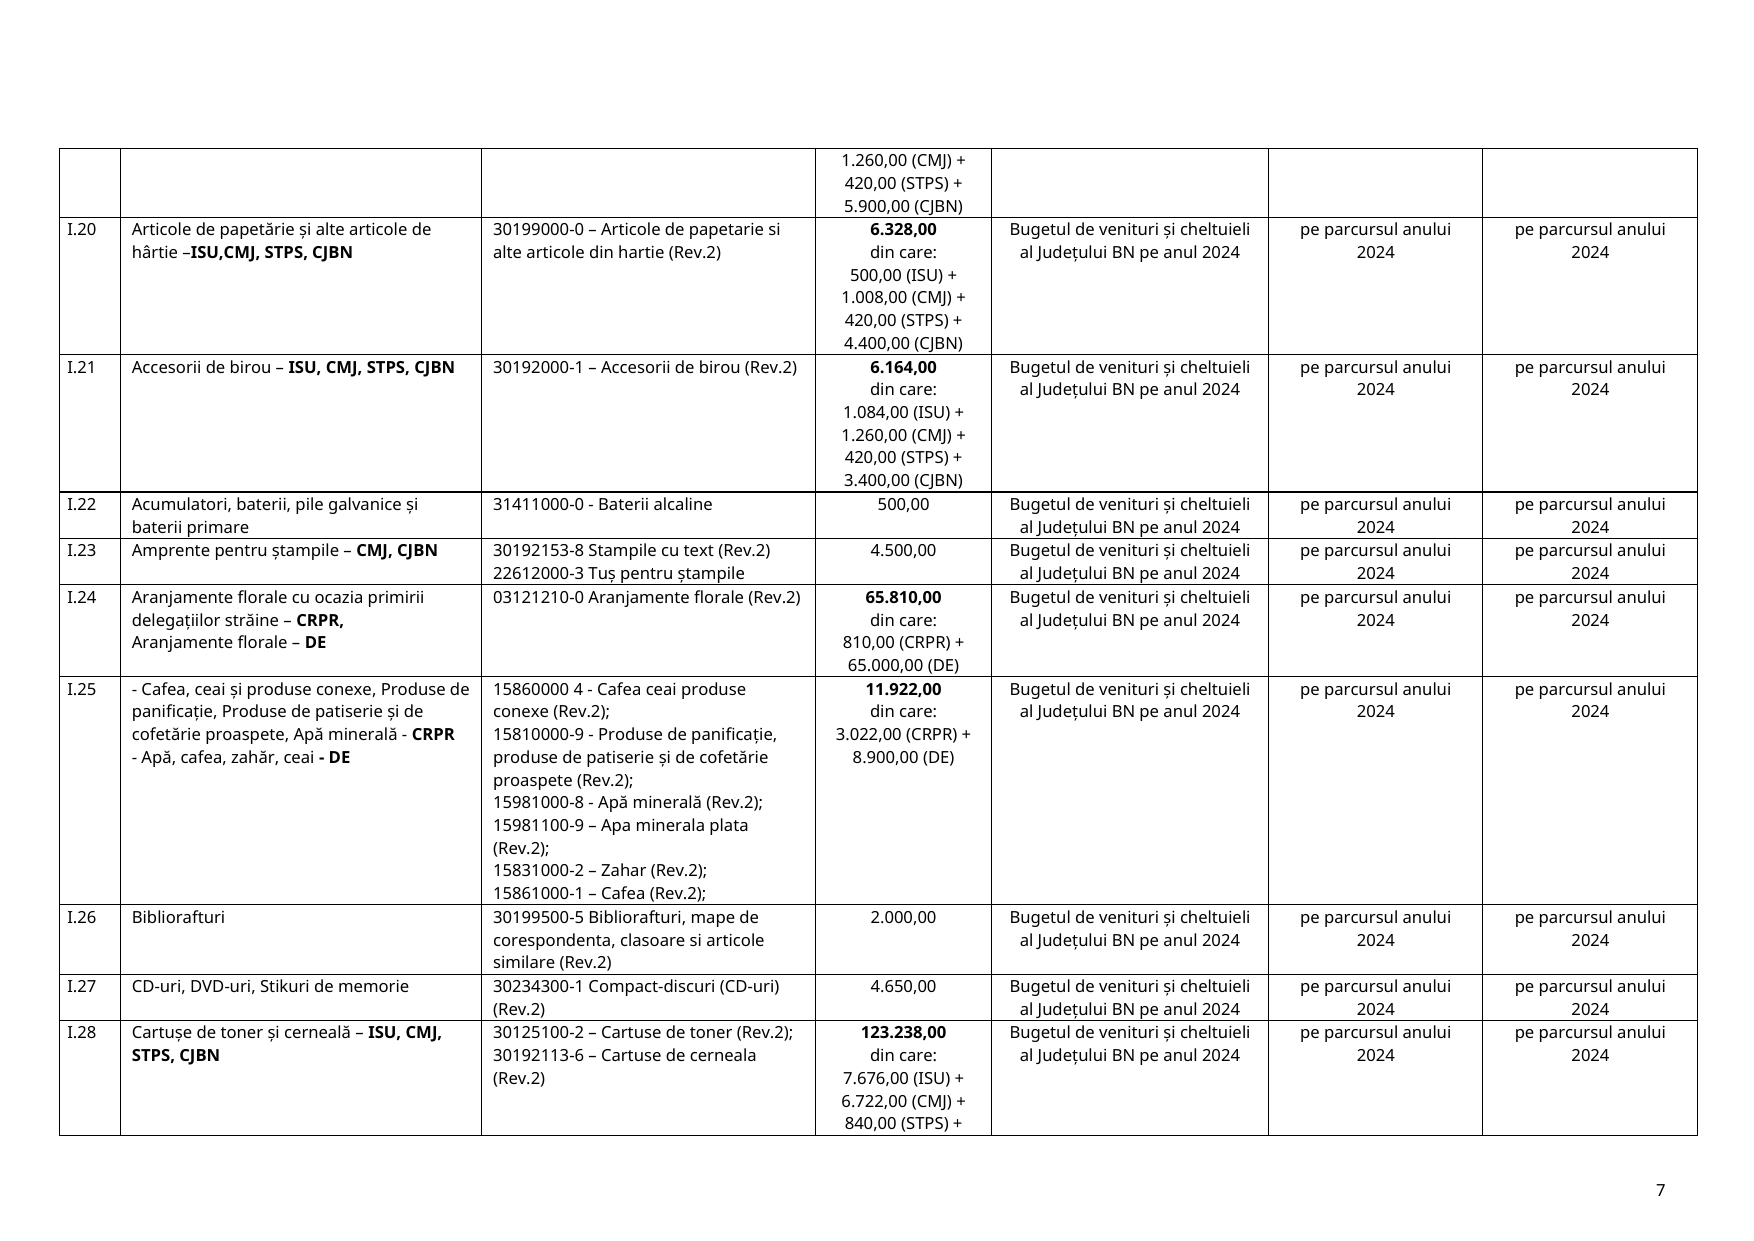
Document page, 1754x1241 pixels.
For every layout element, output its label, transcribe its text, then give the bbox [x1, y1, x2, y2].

table_cell pe parcursul anului 2024 [1483, 975, 1697, 1020]
table_cell Accesorii de birou – ISU, CMJ, STPS, CJBN [121, 355, 481, 491]
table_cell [816, 149, 991, 217]
table_cell pe parcursul anului 2024 [1483, 539, 1697, 584]
table_cell 6.164,00 din care: 1.084,00 (ISU) + 1.260,00 (CMJ) + 420,00 (STPS) + 3.400,00 (CJBN) [816, 355, 991, 491]
table_cell Bugetul de venituri și cheltuieli al Județului BN pe anul 2024 [992, 539, 1268, 584]
table_cell - Cafea, ceai și produse conexe, Produse de panificație, Produse de patiserie și de cofetărie proaspete, Apă minerală - CRPR - Apă, cafea, zahăr, ceai - DE [121, 677, 481, 904]
table_cell Bugetul de venituri și cheltuieli al Județului BN pe anul 2024 [992, 218, 1268, 354]
table_cell pe parcursul anului 2024 [1483, 585, 1697, 676]
table_cell 31411000-0 - Baterii alcaline [482, 493, 815, 538]
table_cell [60, 493, 120, 538]
table_cell 4.650,00 [816, 975, 991, 1020]
table_cell [60, 355, 120, 491]
table_cell Bugetul de venituri și cheltuieli al Județului BN pe anul 2024 [992, 905, 1268, 973]
table_cell 11.922,00 din care: 3.022,00 (CRPR) + 8.900,00 (DE) [816, 677, 991, 904]
table_cell Amprente pentru ștampile – CMJ, CJBN [121, 539, 481, 584]
table_cell Bugetul de venituri și cheltuieli al Județului BN pe anul 2024 [992, 355, 1268, 491]
table_cell [60, 677, 120, 904]
table_cell Aranjamente florale cu ocazia primirii delegațiilor străine – CRPR, Aranjamente florale – DE [121, 585, 481, 676]
table_cell [60, 905, 120, 973]
table_cell pe parcursul anului 2024 [1269, 905, 1482, 973]
table_cell 65.810,00 din care: 810,00 (CRPR) + 65.000,00 (DE) [816, 585, 991, 676]
table_cell [60, 149, 120, 217]
table_cell 30192000-1 – Accesorii de birou (Rev.2) [482, 355, 815, 491]
table_cell 500,00 [816, 493, 991, 538]
table_cell pe parcursul anului 2024 [1269, 585, 1482, 676]
table_cell 30199500-5 Bibliorafturi, mape de corespondenta, clasoare si articole similare (Rev.2) [482, 905, 815, 973]
table_cell [60, 218, 120, 354]
table_cell Acumulatori, baterii, pile galvanice și baterii primare [121, 493, 481, 538]
table_cell pe parcursul anului 2024 [1483, 905, 1697, 973]
table_cell Articole de papetărie și alte articole de hârtie –ISU,CMJ, STPS, CJBN [121, 218, 481, 354]
table_cell 03121210-0 Aranjamente florale (Rev.2) [482, 585, 815, 676]
table_cell pe parcursul anului 2024 [1483, 218, 1697, 354]
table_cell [1269, 1021, 1482, 1134]
table_cell 4.500,00 [816, 539, 991, 584]
table_cell pe parcursul anului 2024 [1269, 218, 1482, 354]
table_cell [60, 585, 120, 676]
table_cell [121, 149, 481, 217]
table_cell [482, 1021, 815, 1134]
table_cell 30192153-8 Stampile cu text (Rev.2) 22612000-3 Tuș pentru ștampile [482, 539, 815, 584]
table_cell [1269, 149, 1482, 217]
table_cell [482, 149, 815, 217]
table_cell CD-uri, DVD-uri, Stikuri de memorie [121, 975, 481, 1020]
table_cell 2.000,00 [816, 905, 991, 973]
table_cell 15860000 4 - Cafea ceai produse conexe (Rev.2); 15810000-9 - Produse de panificaţie, produse de patiserie şi de cofetărie proaspete (Rev.2); 15981000-8 - Apă minerală (Rev.2); 15981100-9 – Apa minerala plata (Rev.2); 15831000-2 – Zahar (Rev.2); 15861000-1 – Cafea (Rev.2); [482, 677, 815, 904]
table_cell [992, 149, 1268, 217]
table_cell 6.328,00 din care: 500,00 (ISU) + 1.008,00 (CMJ) + 420,00 (STPS) + 4.400,00 (CJBN) [816, 218, 991, 354]
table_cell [816, 1021, 991, 1134]
table_cell pe parcursul anului 2024 [1269, 493, 1482, 538]
table_cell [60, 1021, 120, 1134]
table_cell Bugetul de venituri și cheltuieli al Județului BN pe anul 2024 [992, 493, 1268, 538]
table_cell pe parcursul anului 2024 [1483, 677, 1697, 904]
table_cell Bugetul de venituri și cheltuieli al Județului BN pe anul 2024 [992, 677, 1268, 904]
table_cell 30234300-1 Compact-discuri (CD-uri) (Rev.2) [482, 975, 815, 1020]
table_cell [1483, 1021, 1697, 1134]
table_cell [1483, 149, 1697, 217]
table_cell pe parcursul anului 2024 [1269, 355, 1482, 491]
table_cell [992, 1021, 1268, 1134]
table_cell pe parcursul anului 2024 [1483, 493, 1697, 538]
table_cell Bugetul de venituri și cheltuieli al Județului BN pe anul 2024 [992, 585, 1268, 676]
table_cell pe parcursul anului 2024 [1269, 677, 1482, 904]
table_cell Bibliorafturi [121, 905, 481, 973]
table_cell [60, 975, 120, 1020]
table_cell 30199000-0 – Articole de papetarie si alte articole din hartie (Rev.2) [482, 218, 815, 354]
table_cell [121, 1021, 481, 1134]
table_cell Bugetul de venituri și cheltuieli al Județului BN pe anul 2024 [992, 975, 1268, 1020]
table_cell pe parcursul anului 2024 [1269, 975, 1482, 1020]
table_cell pe parcursul anului 2024 [1269, 539, 1482, 584]
table_cell pe parcursul anului 2024 [1483, 355, 1697, 491]
table_cell [60, 539, 120, 584]
